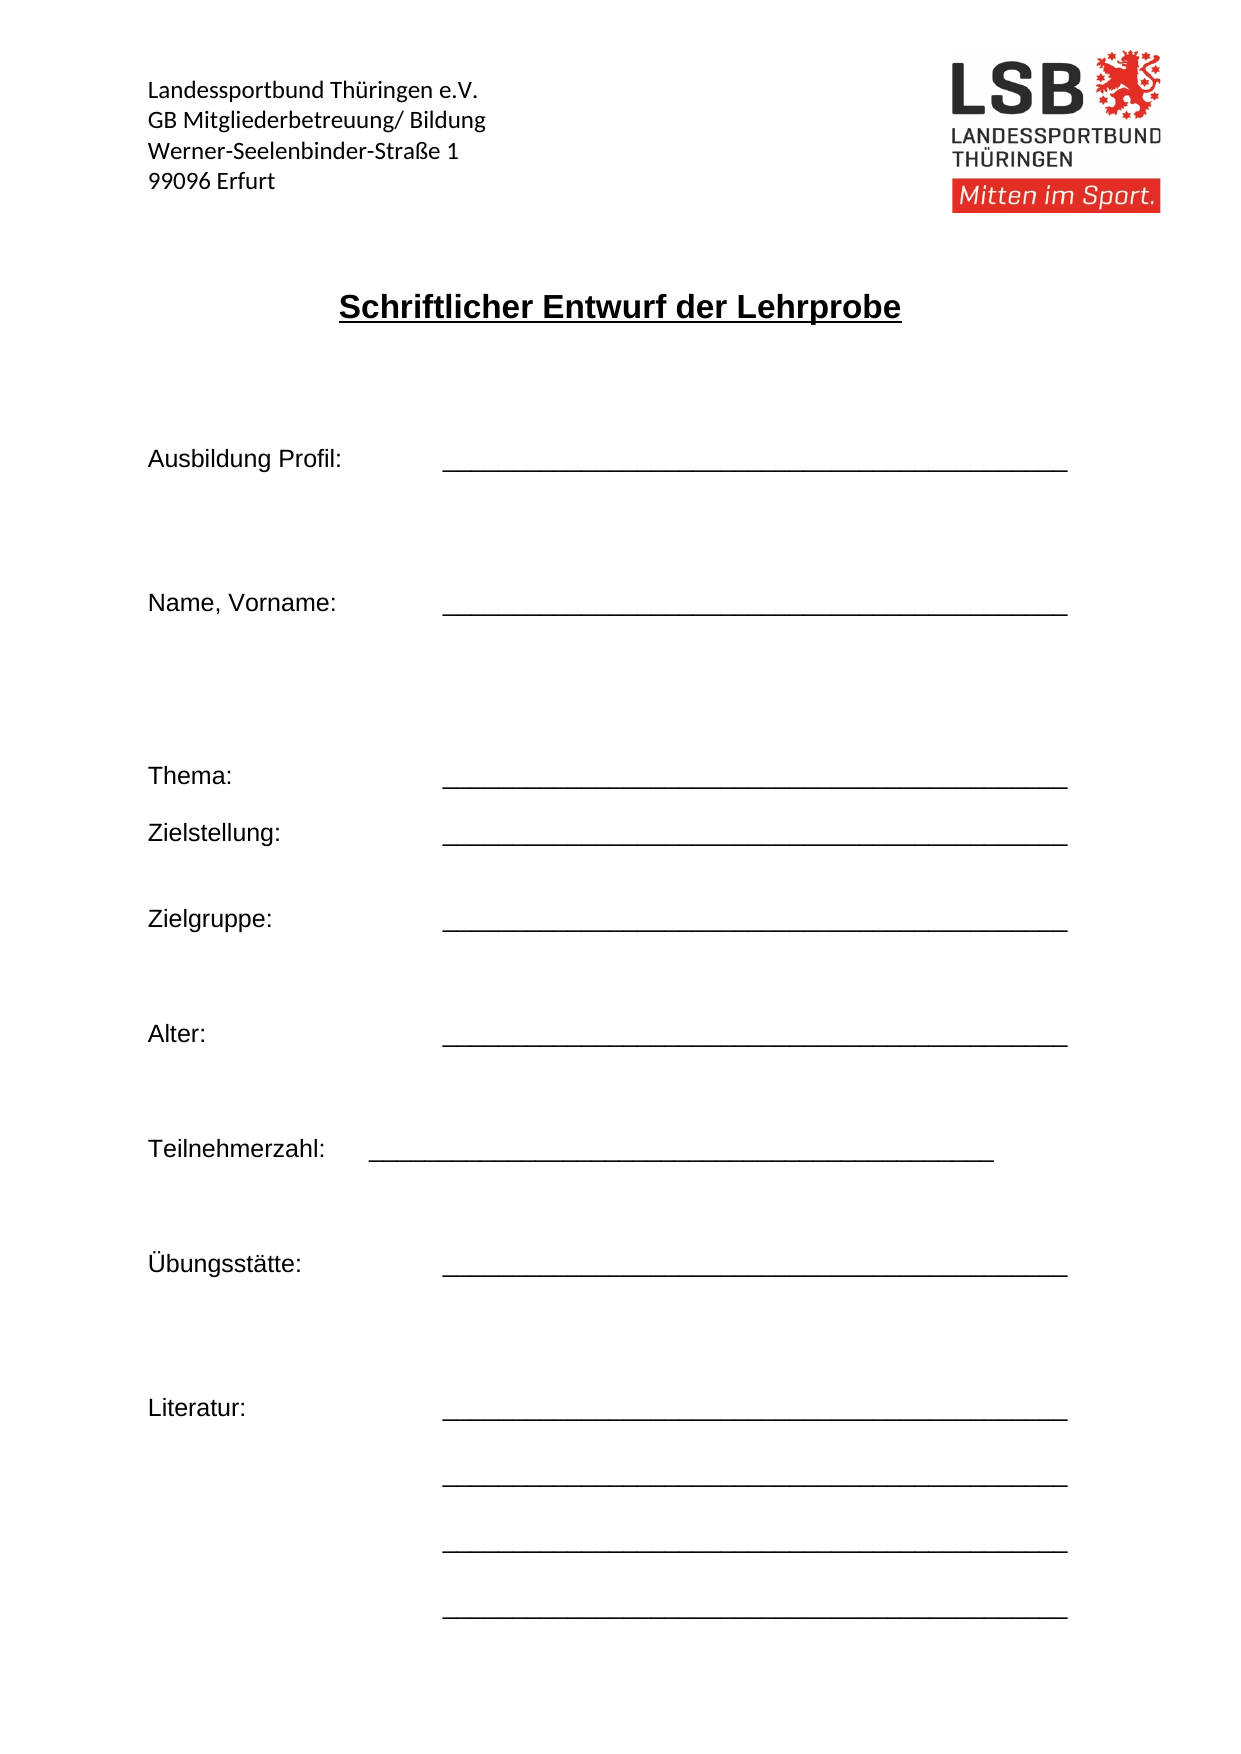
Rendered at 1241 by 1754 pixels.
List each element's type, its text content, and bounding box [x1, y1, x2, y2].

text Zielgruppe: _____________________________________________ [148, 904, 1093, 933]
text Thema: _____________________________________________ [148, 761, 1093, 789]
text Name, Vorname: _____________________________________________ [148, 588, 1093, 617]
text Ausbildung Profil: _____________________________________________ [148, 444, 1093, 473]
text _____________________________________________ [148, 1459, 1093, 1488]
text Literatur: _____________________________________________ [148, 1393, 1093, 1422]
picture [952, 50, 1161, 213]
text Schriftlicher Entwurf der Lehrprobe [148, 287, 1093, 326]
text Zielstellung: _____________________________________________ [148, 818, 1093, 847]
text Teilnehmerzahl: _____________________________________________ [148, 1134, 1093, 1163]
text Übungsstätte: _____________________________________________ [148, 1249, 1093, 1278]
text _____________________________________________ [148, 1591, 1093, 1620]
text _____________________________________________ [148, 1525, 1093, 1554]
text Alter: _____________________________________________ [148, 1019, 1093, 1048]
